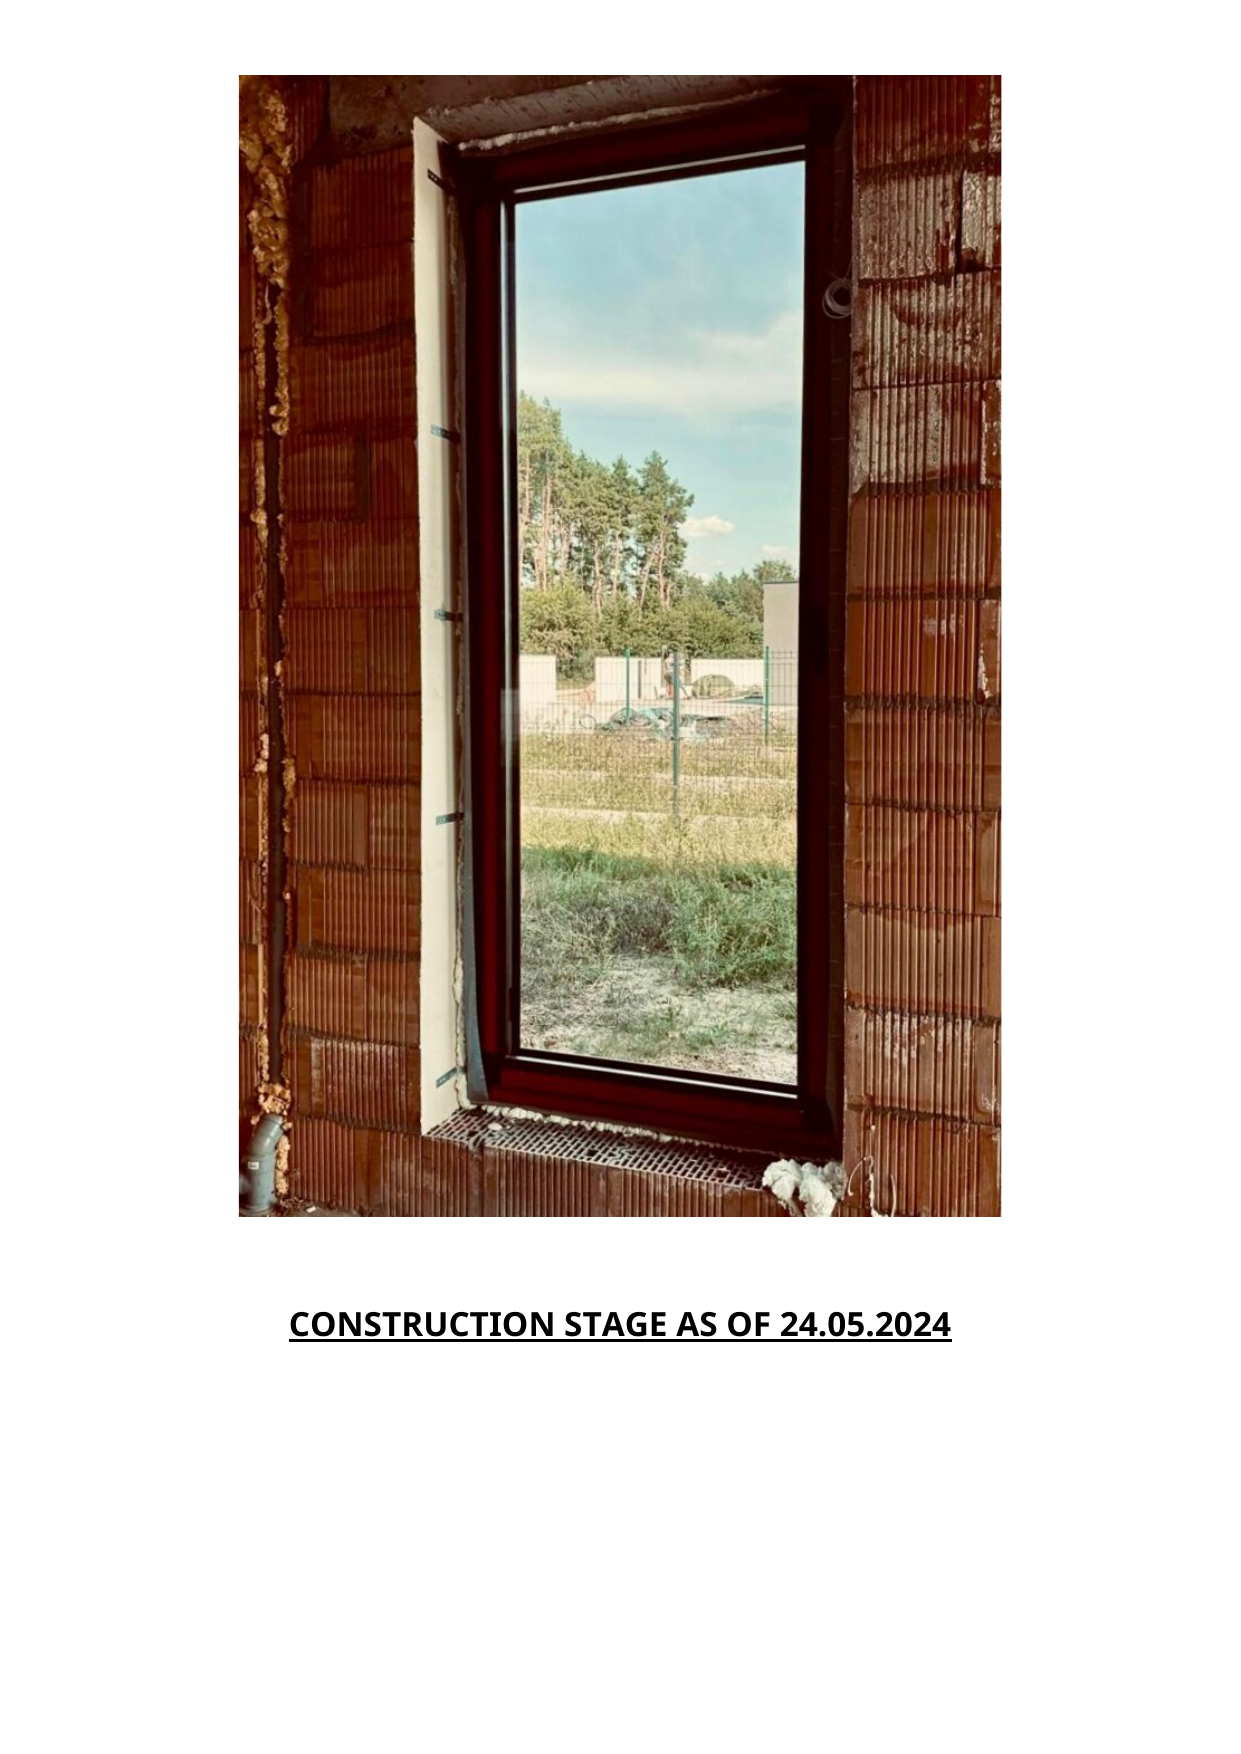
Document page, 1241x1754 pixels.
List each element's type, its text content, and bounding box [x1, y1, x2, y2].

picture [238, 75, 1002, 1217]
text CONSTRUCTION STAGE AS OF 24.05.2024 [75, 1301, 1165, 1346]
